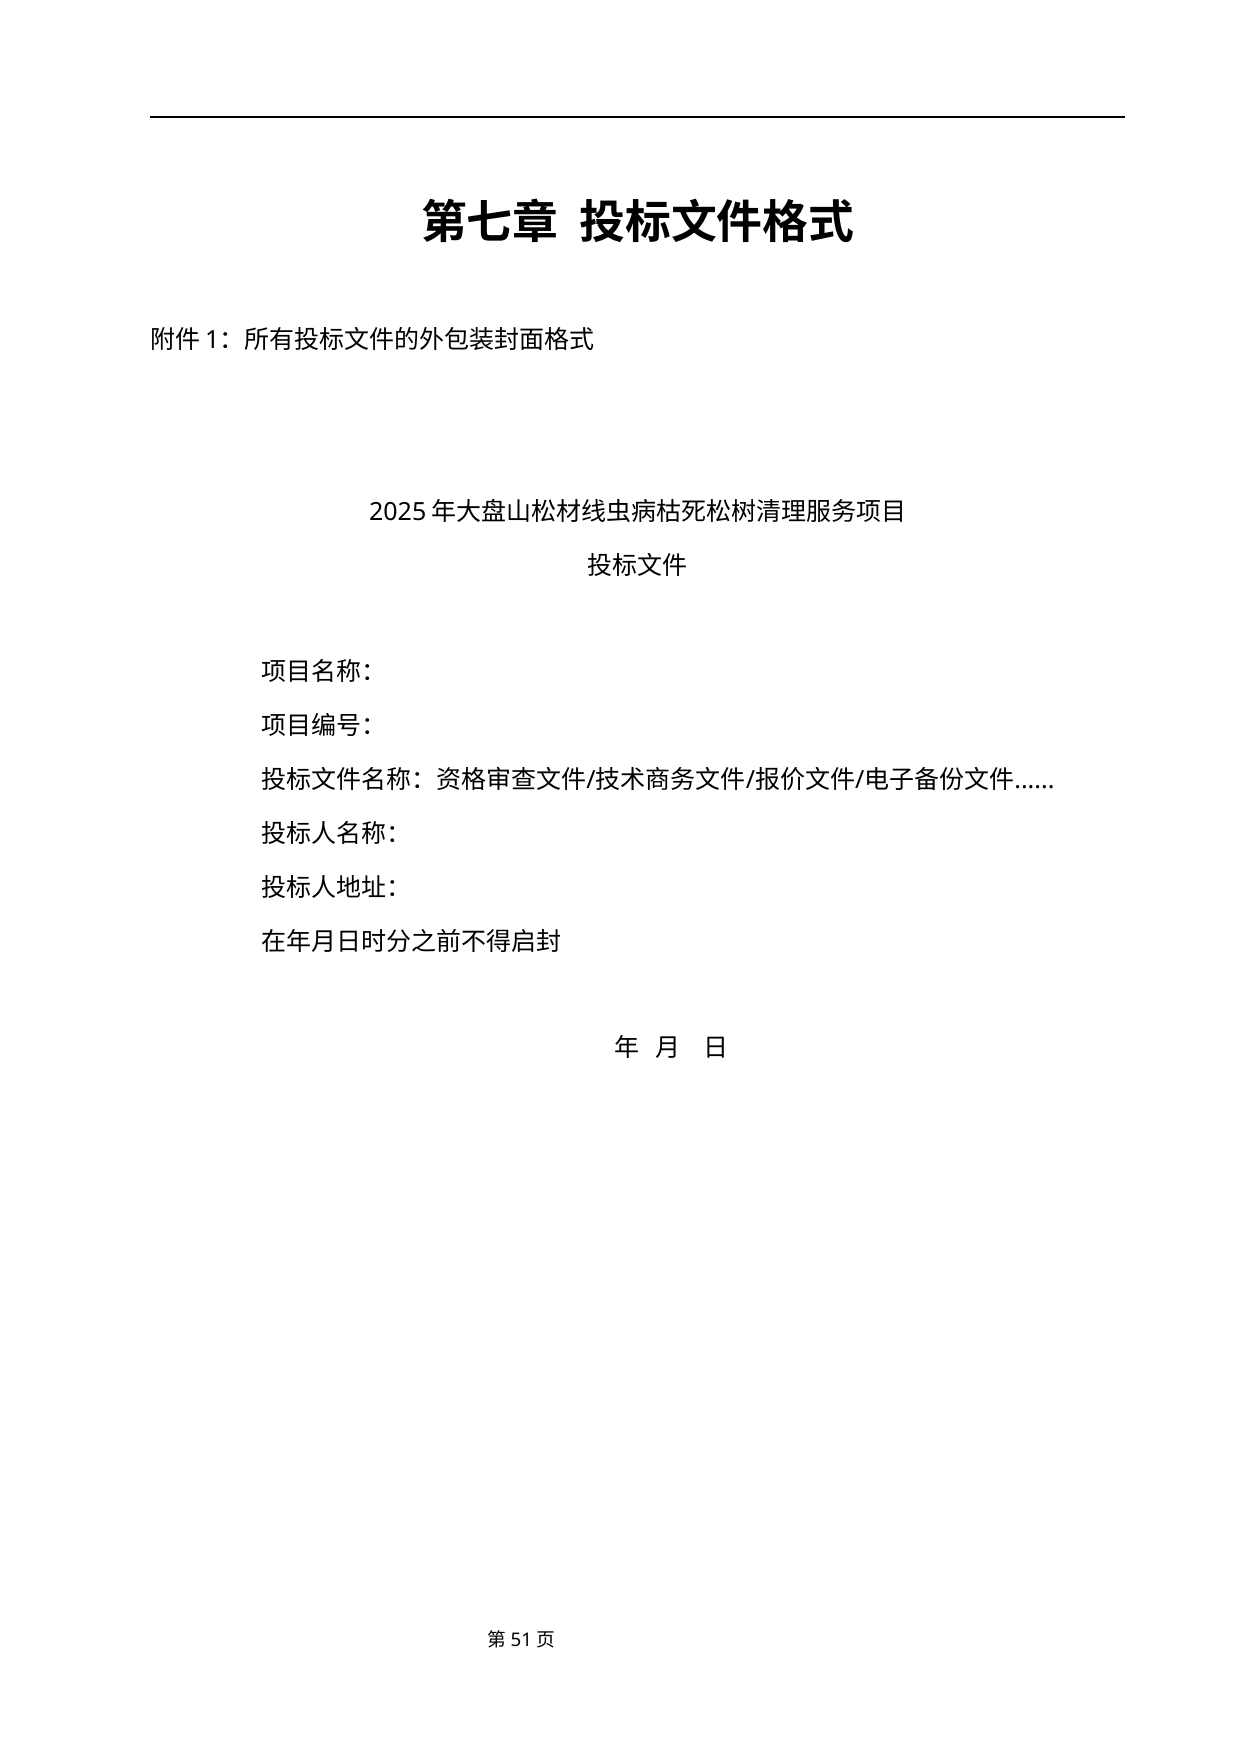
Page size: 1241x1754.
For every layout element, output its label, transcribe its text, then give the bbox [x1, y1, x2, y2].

text 附件1：所有投标文件的外包装封面格式 [150, 319, 1125, 356]
text 投标人名称： [150, 813, 1125, 850]
text 投标文件名称：资格审查文件/技术商务文件/报价文件/电子备份文件...... [150, 759, 1125, 796]
text 投标文件 [150, 545, 1125, 581]
text 项目名称： [261, 651, 1125, 687]
text 项目编号： [150, 705, 1125, 741]
subtitle 第七章 投标文件格式 [150, 185, 1125, 252]
text 年 月 日 [150, 1028, 1125, 1064]
text 在年月日时分之前不得启封 [150, 922, 1125, 958]
text 2025年大盘山松材线虫病枯死松树清理服务项目 [150, 491, 1125, 527]
text 投标人地址： [150, 868, 1125, 904]
